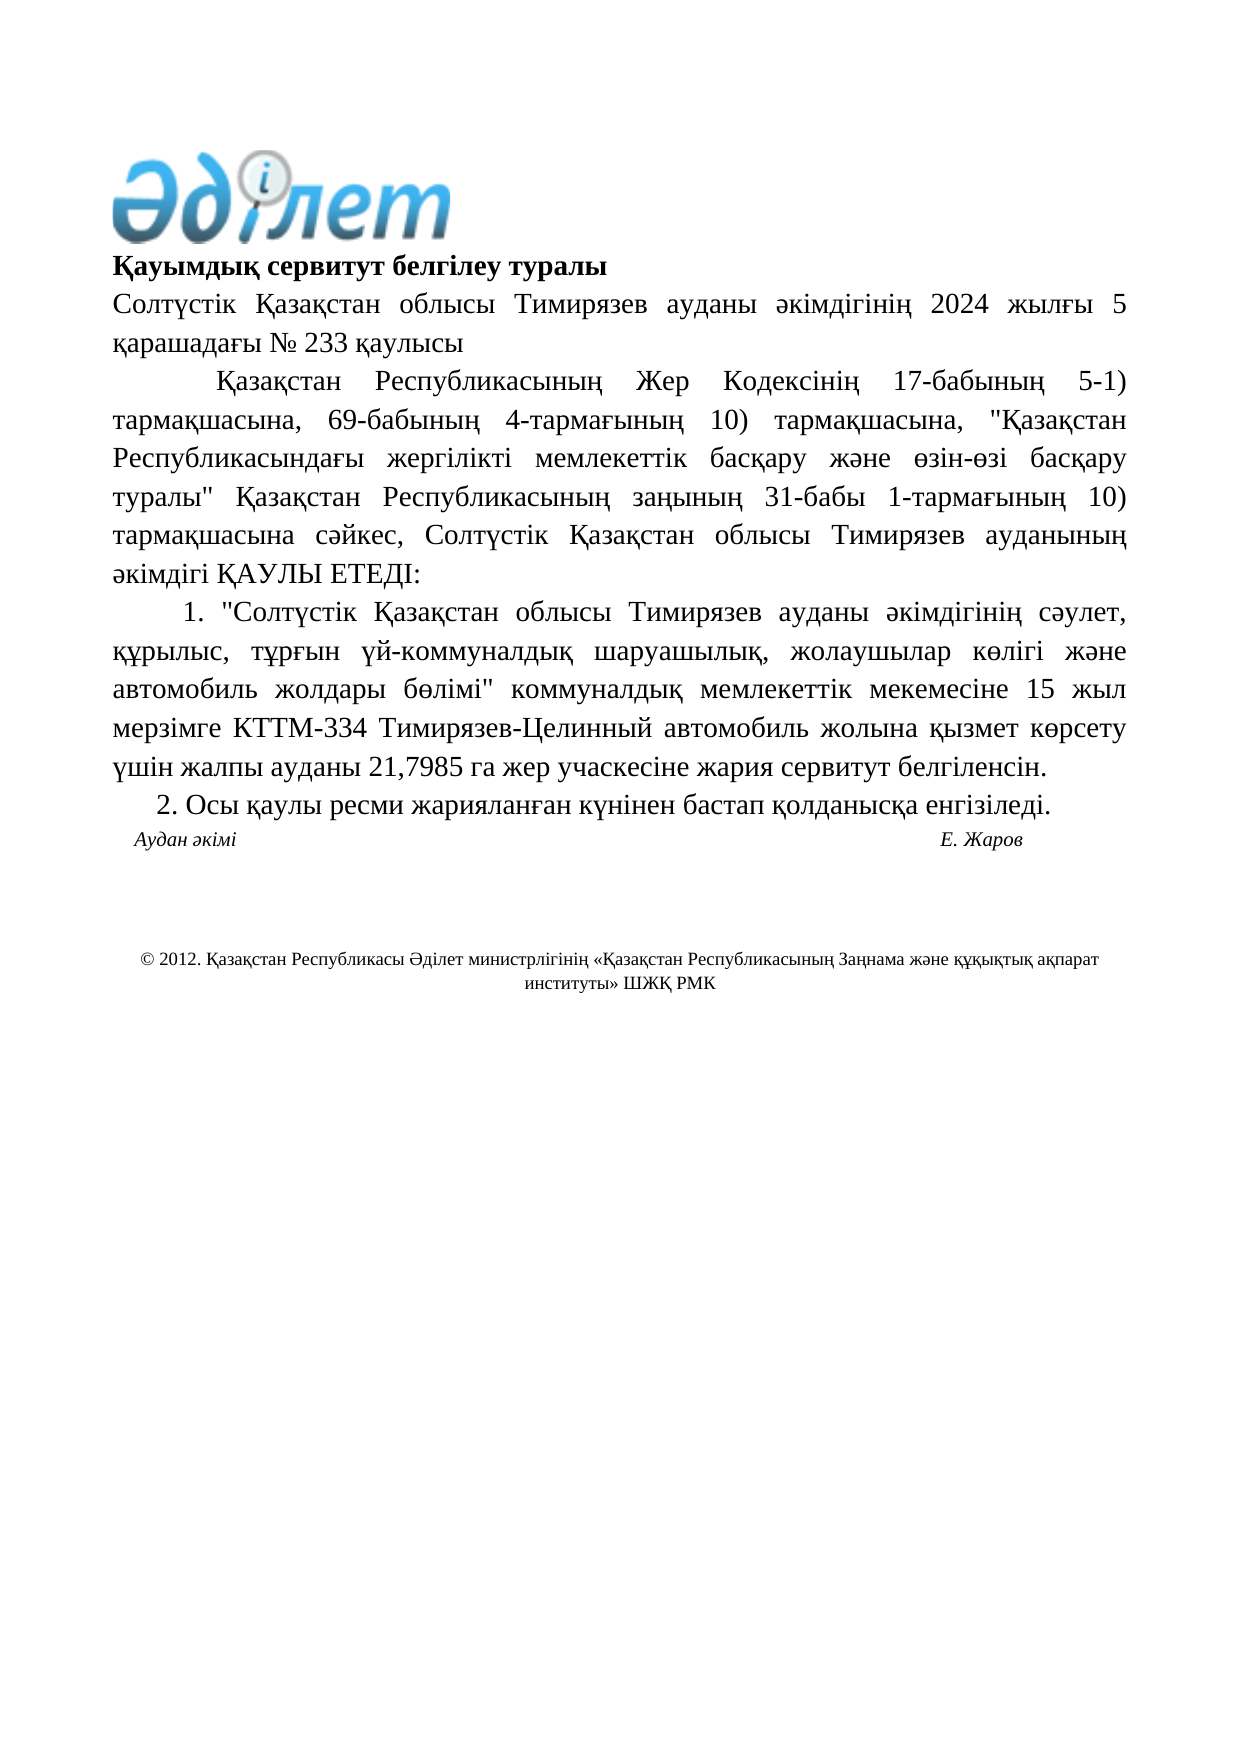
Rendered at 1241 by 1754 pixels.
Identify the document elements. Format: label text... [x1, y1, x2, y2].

text © 2012. Қазақстан Республикасы Әділет министрлігінің «Қазақстан Республикасының Заңнама және құқықтық ақпарат институты» ШЖҚ РМК [112, 947, 1128, 994]
picture [112, 150, 451, 244]
text 1. "Солтүстік Қазақстан облысы Тимирязев ауданы әкімдігінің сәулет, құрылыс, тұрғын үй-коммуналдық шаруашылық, жолаушылар көлігі және автомобиль жолдары бөлімі" коммуналдық мемлекеттік мекемесіне 15 жыл мерзімге КТТМ-334 Тимирязев-Целинный автомобиль жолына қызмет көрсету үшін жалпы ауданы 21,7985 га жер учаскесіне жария сервитут белгіленсін. [112, 594, 1128, 782]
text 2. Осы қаулы ресми жарияланған күнінен бастап қолданысқа енгізіледі. [112, 787, 1128, 821]
table_header Аудан әкімі [101, 826, 939, 857]
text Қауымдық сервитут белгілеу туралы [112, 248, 1128, 281]
text Солтүстік Қазақстан облысы Тимирязев ауданы әкімдігінің 2024 жылғы 5 қарашадағы № 233 қаулысы [112, 286, 1128, 358]
text Қазақстан Республикасының Жер Кодексінің 17-бабының 5-1) тармақшасына, 69-бабының 4-тармағының 10) тармақшасына, "Қазақстан Республикасындағы жергілікті мемлекеттік басқару және өзін-өзі басқару туралы" Қазақстан Республикасының заңының 31-бабы 1-тармағының 10) тармақшасына сәйкес, Солтүстік Қазақстан облысы Тимирязев ауданының әкімдігі ҚАУЛЫ ЕТЕДІ: [112, 363, 1128, 589]
table_header Е. Жаров [939, 826, 1240, 857]
